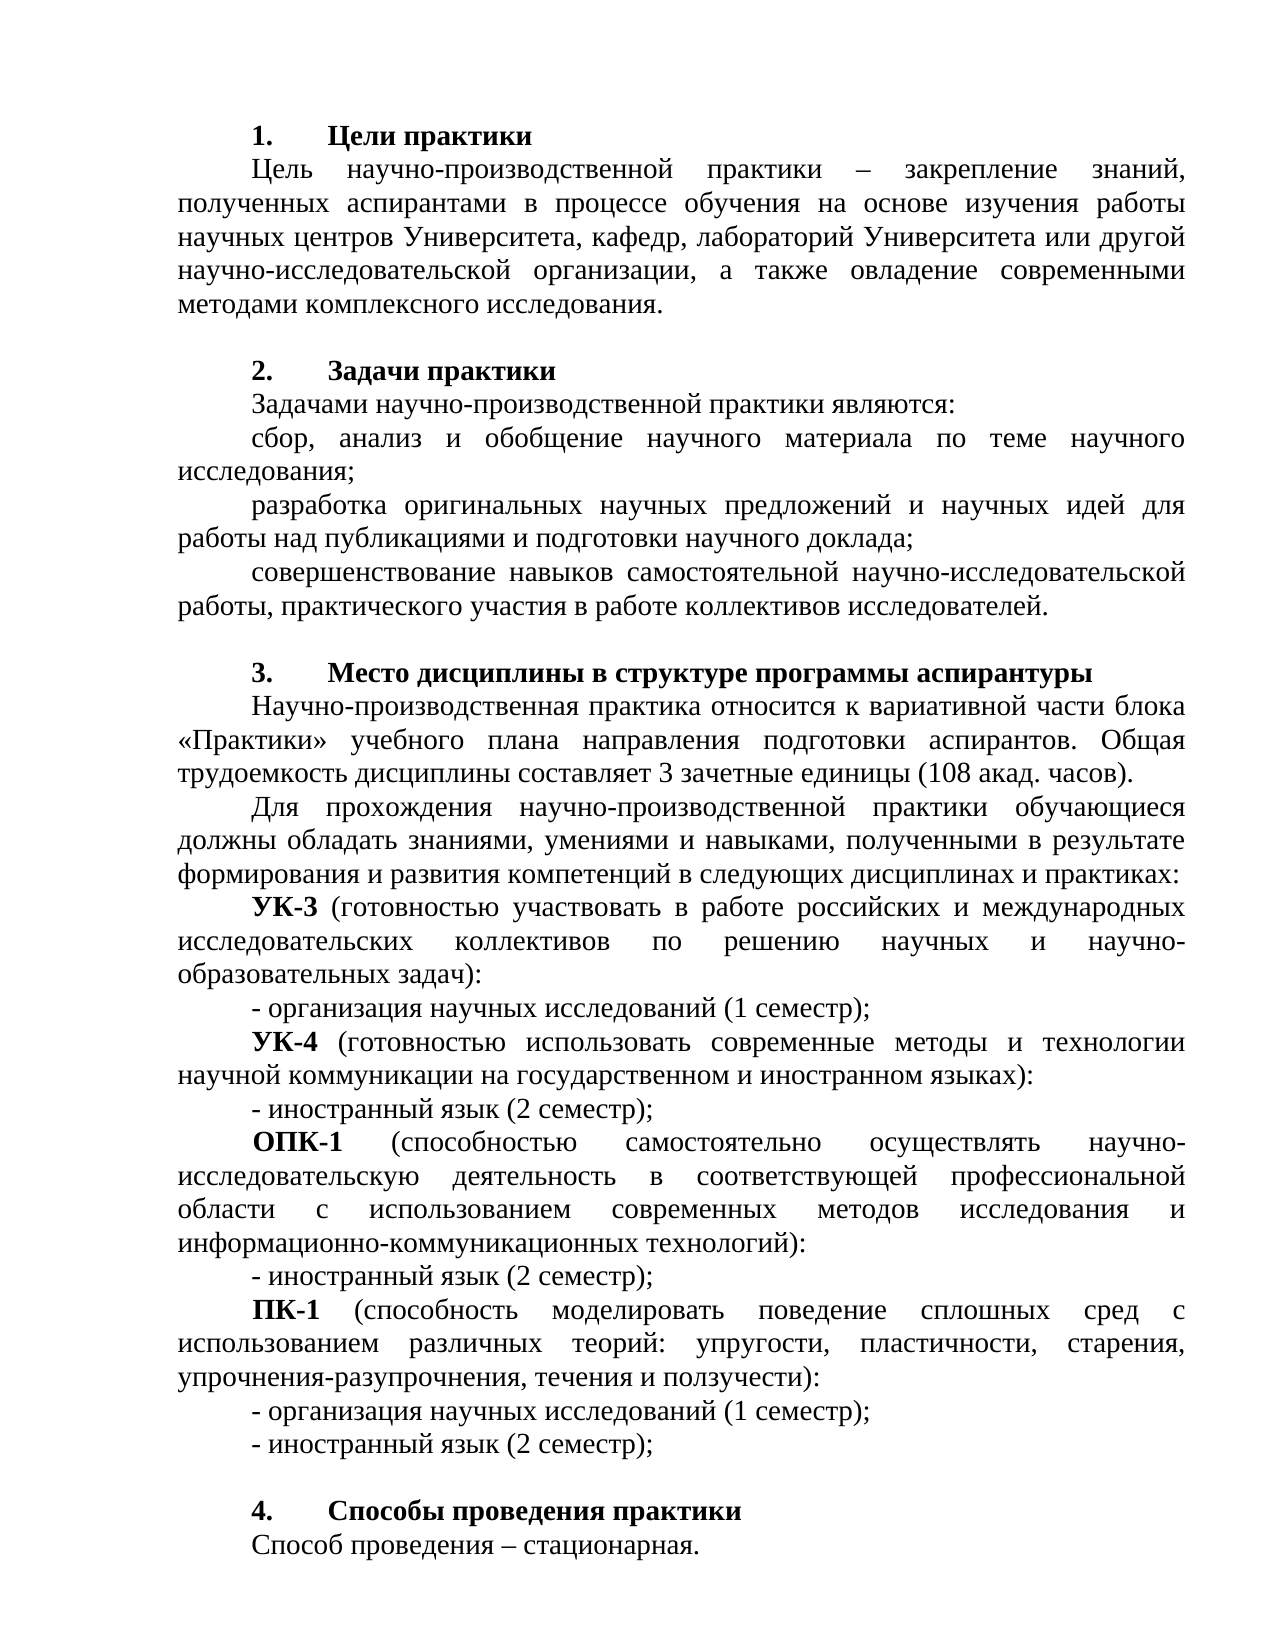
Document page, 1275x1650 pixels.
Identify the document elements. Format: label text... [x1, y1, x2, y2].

text Способ проведения – стационарная. [177, 1527, 1186, 1560]
text совершенствование навыков самостоятельной научно-исследовательской работы, практического участия в работе коллективов исследователей. [177, 554, 1186, 621]
text - иностранный язык (2 семестр); [177, 1091, 1186, 1124]
list Способы проведения практики [177, 1493, 1186, 1527]
text ОПК-1 (способностью самостоятельно осуществлять научно-исследовательскую деятельность в соответствующей профессиональной области с использованием современных методов исследования и информационно-коммуникационных технологий): [177, 1124, 1186, 1258]
text Научно-производственная практика относится к вариативной части блока «Практики» учебного плана направления подготовки аспирантов. Общая трудоемкость дисциплины составляет 3 зачетные единицы (108 акад. часов). [177, 688, 1186, 789]
text разработка оригинальных научных предложений и научных идей для работы над публикациями и подготовки научного доклада; [177, 487, 1186, 554]
text ПК-1 (способность моделировать поведение сплошных сред с использованием различных теорий: упругости, пластичности, старения, упрочнения-разупрочнения, течения и ползучести): [177, 1292, 1186, 1393]
text Для прохождения научно-производственной практики обучающиеся должны обладать знаниями, умениями и навыками, полученными в результате формирования и развития компетенций в следующих дисциплинах и практиках: [177, 789, 1186, 889]
list Место дисциплины в структуре программы аспирантуры [177, 655, 1186, 688]
text - организация научных исследований (1 семестр); [177, 1393, 1186, 1426]
text - иностранный язык (2 семестр); [177, 1258, 1186, 1292]
list Задачи практики [177, 353, 1186, 386]
text - организация научных исследований (1 семестр); [177, 990, 1186, 1024]
text Задачами научно-производственной практики являются: [177, 386, 1186, 420]
text сбор, анализ и обобщение научного материала по теме научного исследования; [177, 420, 1186, 487]
text УК-3 (готовностью участвовать в работе российских и международных исследовательских коллективов по решению научных и научно-образовательных задач): [177, 889, 1186, 990]
text УК-4 (готовностью использовать современные методы и технологии научной коммуникации на государственном и иностранном языках): [177, 1024, 1186, 1091]
text Цель научно-производственной практики – закрепление знаний, полученных аспирантами в процессе обучения на основе изучения работы научных центров Университета, кафедр, лабораторий Университета или другой научно-исследовательской организации, а также овладение современными методами комплексного исследования. [177, 152, 1186, 319]
list Цели практики [177, 118, 1186, 152]
text - иностранный язык (2 семестр); [177, 1426, 1186, 1460]
